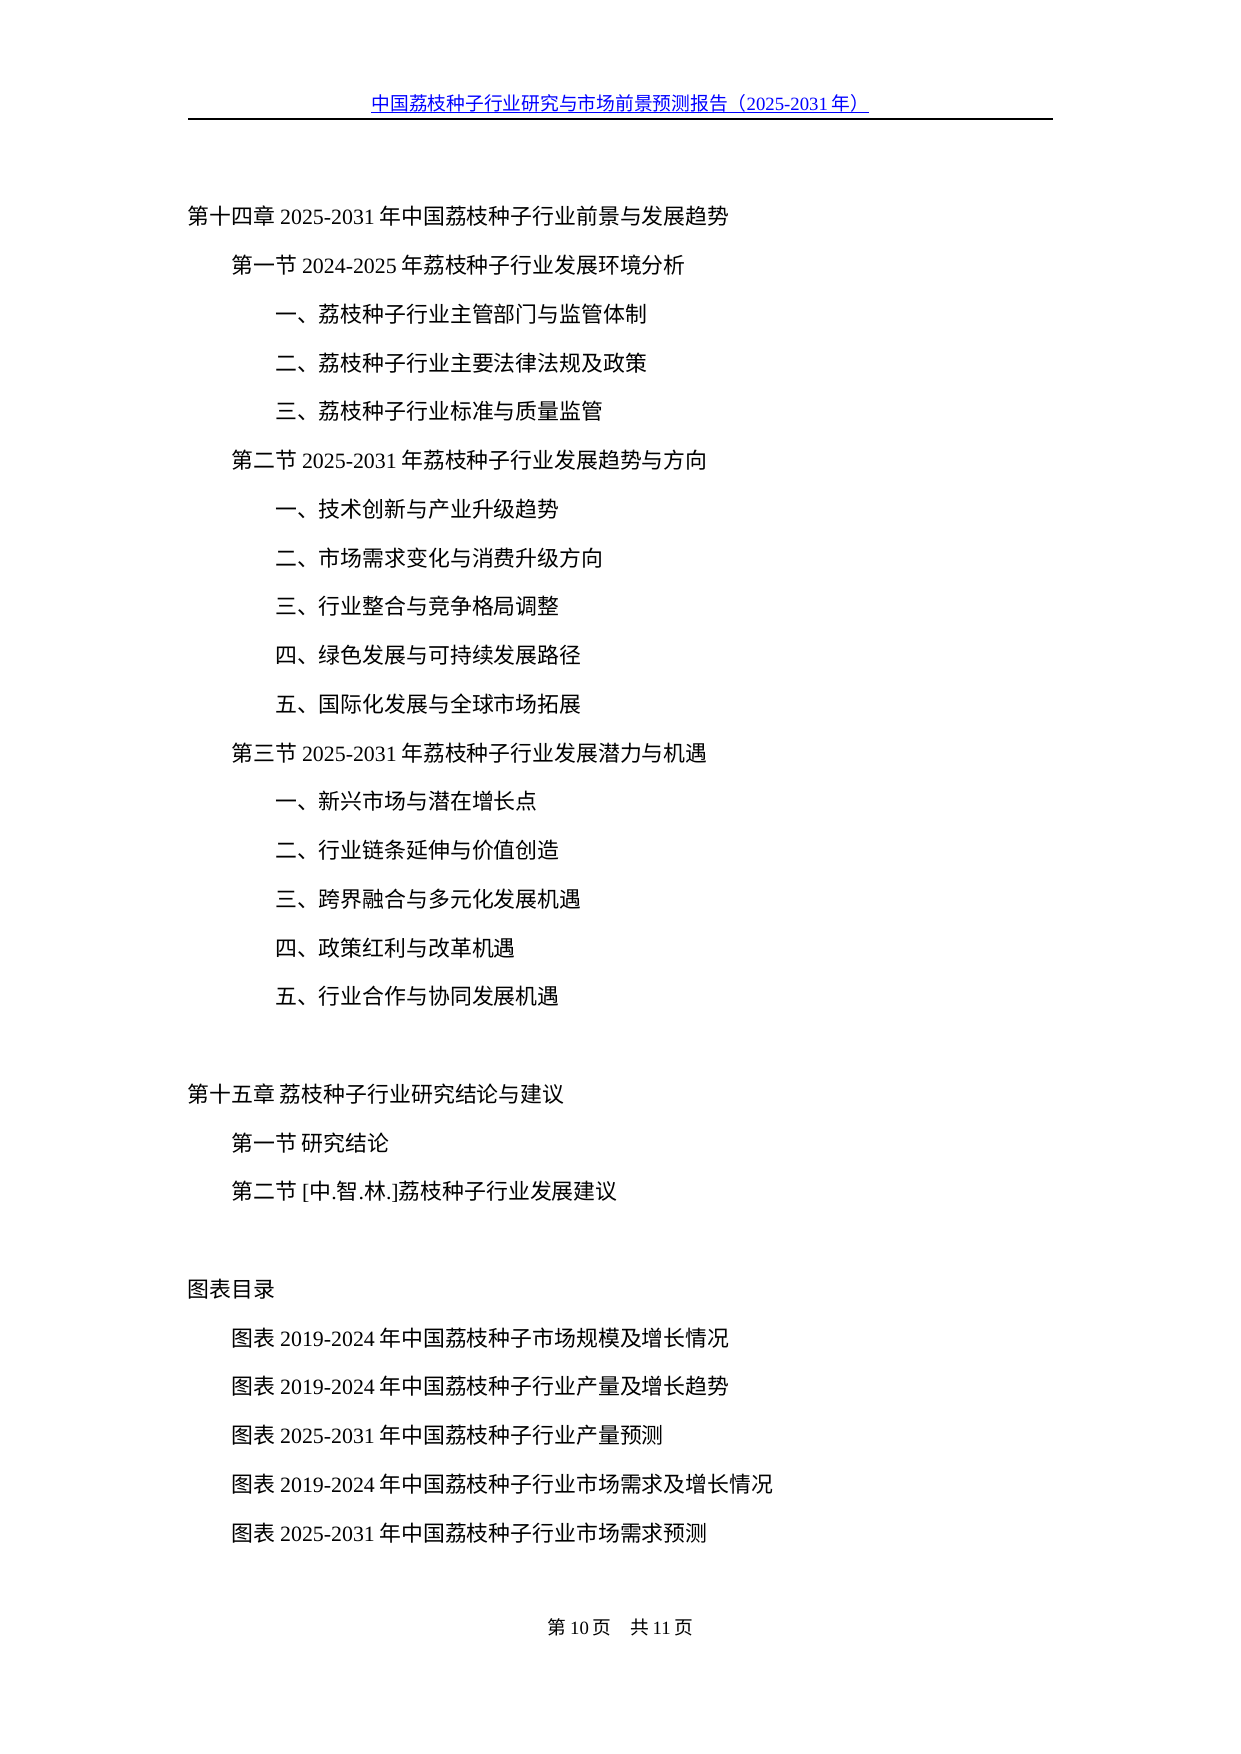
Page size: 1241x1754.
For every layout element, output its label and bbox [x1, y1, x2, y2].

text [187, 150, 1053, 1548]
